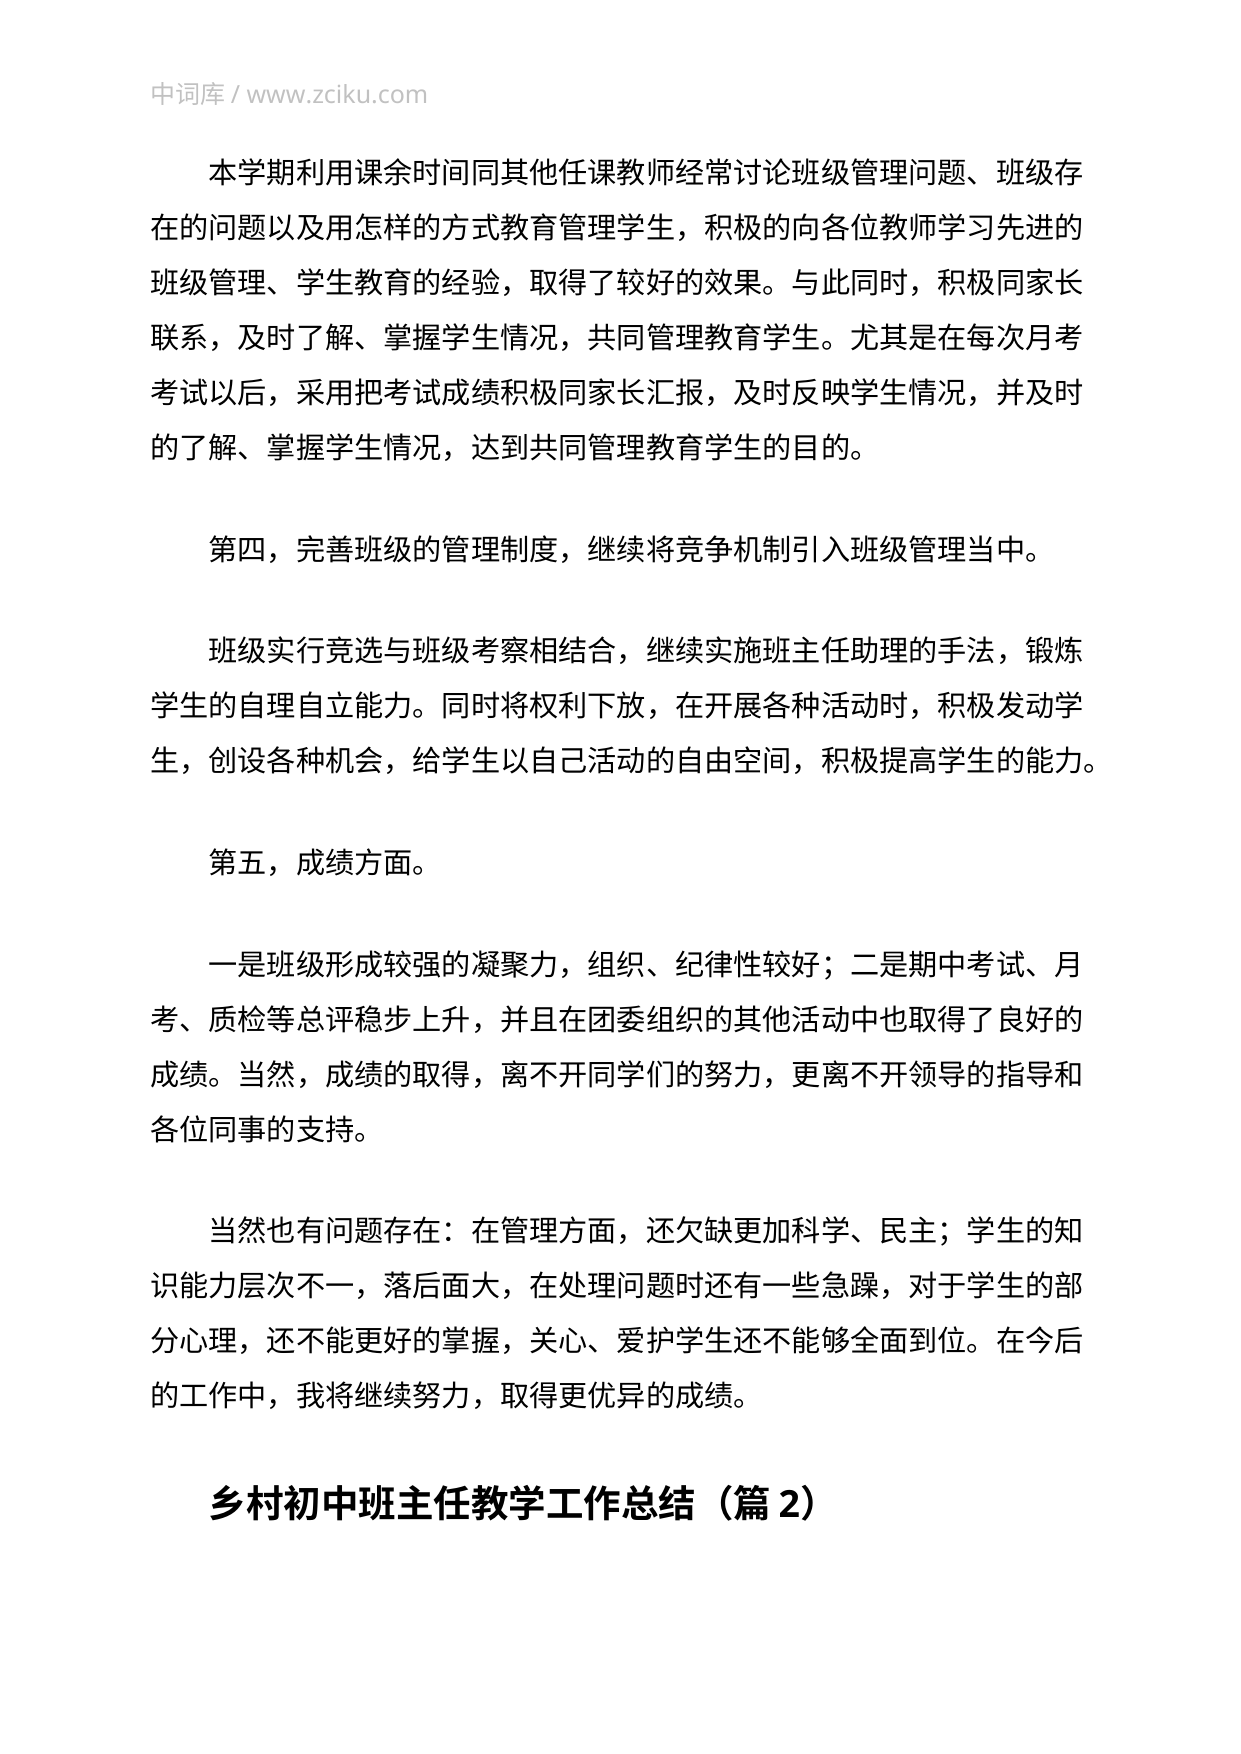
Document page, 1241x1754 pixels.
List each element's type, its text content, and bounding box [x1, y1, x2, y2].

text 第五，成绩方面。 [150, 839, 1090, 882]
text 一是班级形成较强的凝聚力，组织、纪律性较好；二是期中考试、月考、质检等总评稳步上升，并且在团委组织的其他活动中也取得了良好的成绩。当然，成绩的取得，离不开同学们的努力，更离不开领导的指导和各位同事的支持。 [150, 941, 1090, 1148]
text 乡村初中班主任教学工作总结（篇2） [150, 1474, 1090, 1529]
text 本学期利用课余时间同其他任课教师经常讨论班级管理问题、班级存在的问题以及用怎样的方式教育管理学生，积极的向各位教师学习先进的班级管理、学生教育的经验，取得了较好的效果。与此同时，积极同家长联系，及时了解、掌握学生情况，共同管理教育学生。尤其是在每次月考考试以后，采用把考试成绩积极同家长汇报，及时反映学生情况，并及时的了解、掌握学生情况，达到共同管理教育学生的目的。 [150, 150, 1090, 467]
text 班级实行竞选与班级考察相结合，继续实施班主任助理的手法，锻炼学生的自理自立能力。同时将权利下放，在开展各种活动时，积极发动学生，创设各种机会，给学生以自己活动的自由空间，积极提高学生的能力。 [150, 628, 1090, 780]
text 第四，完善班级的管理制度，继续将竞争机制引入班级管理当中。 [150, 526, 1090, 568]
text 当然也有问题存在：在管理方面，还欠缺更加科学、民主；学生的知识能力层次不一，落后面大，在处理问题时还有一些急躁，对于学生的部分心理，还不能更好的掌握，关心、爱护学生还不能够全面到位。在今后的工作中，我将继续努力，取得更优异的成绩。 [150, 1208, 1090, 1415]
